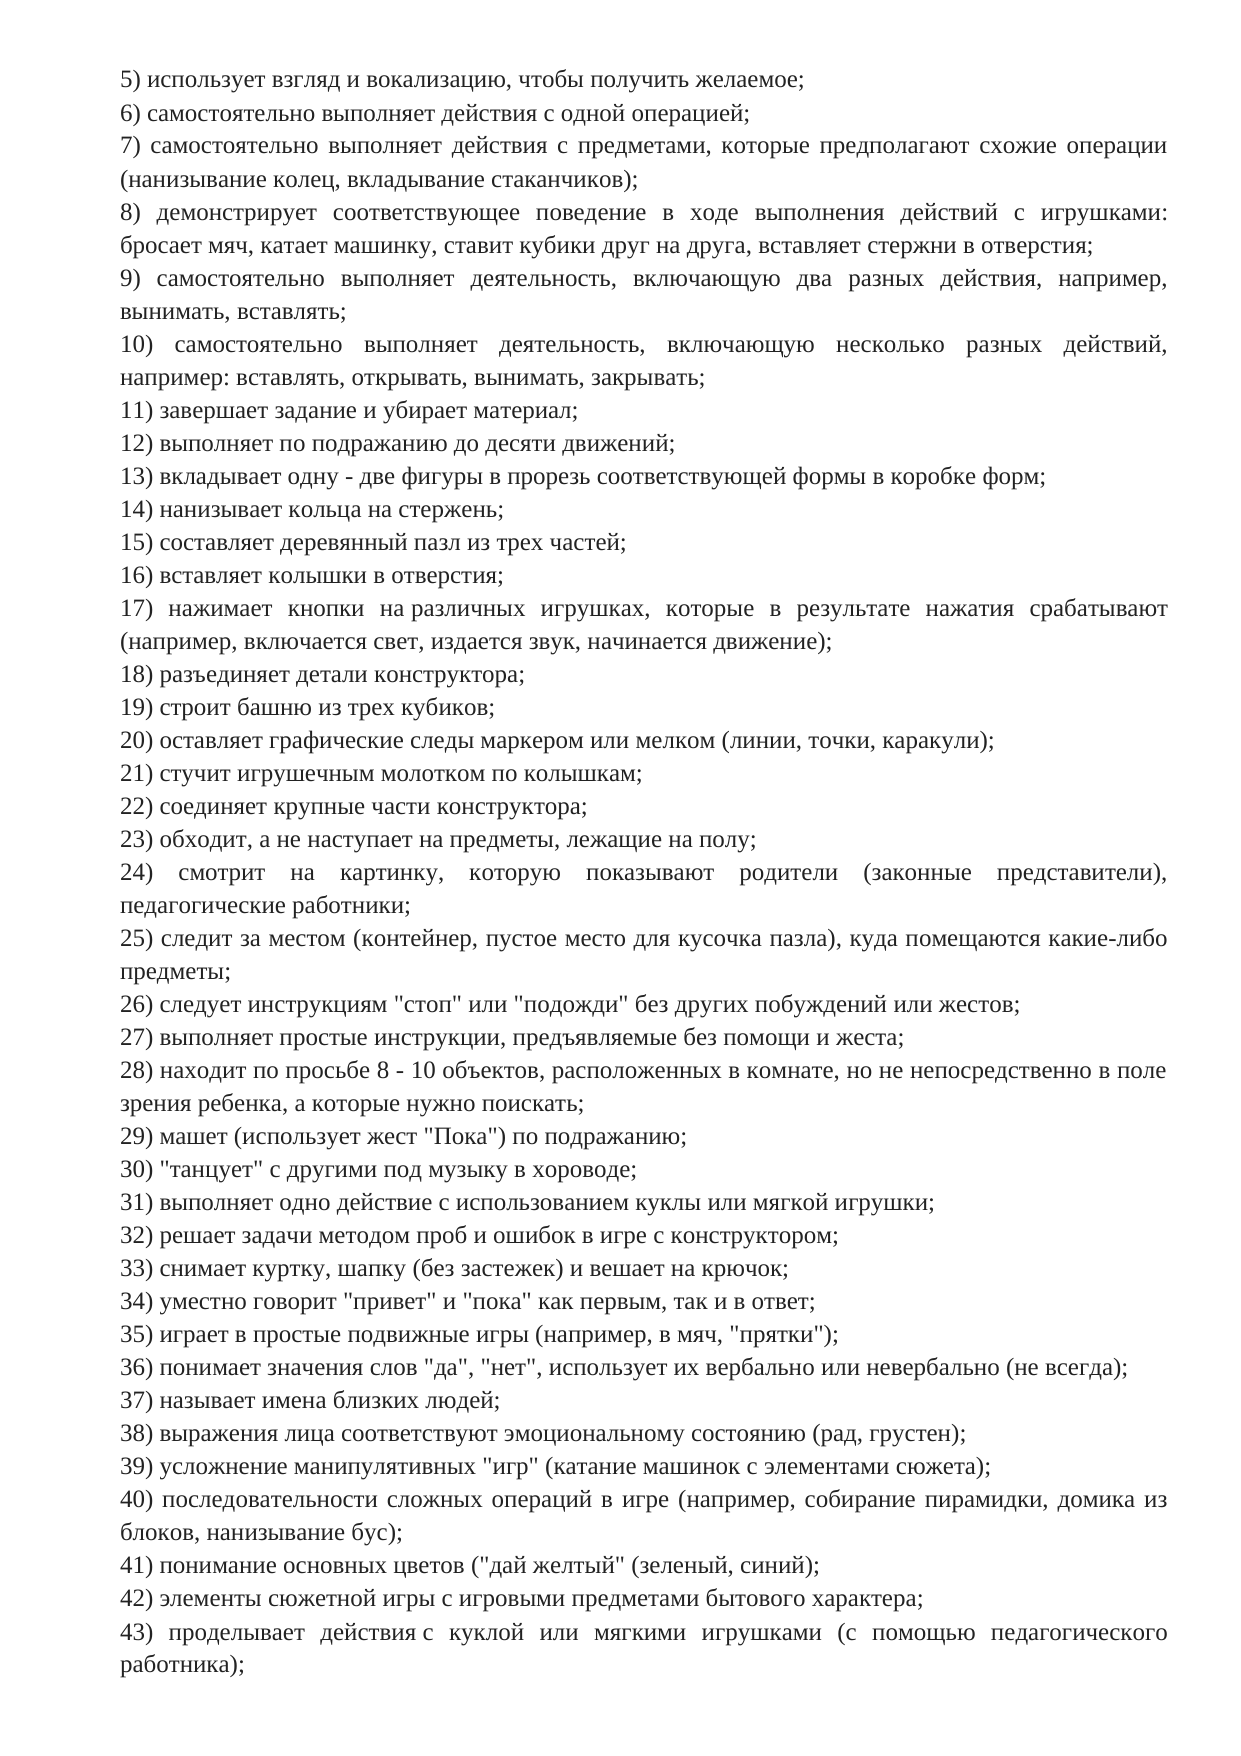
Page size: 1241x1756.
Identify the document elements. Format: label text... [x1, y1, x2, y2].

text 10) самостоятельно выполняет деятельность, включающую несколько разных действий, например: вставлять, открывать, вынимать, закрывать; [120, 329, 1169, 391]
text 6) самостоятельно выполняет действия с одной операцией; [120, 98, 1169, 126]
text 16) вставляет колышки в отверстия; [120, 560, 1169, 589]
text 25) следит за местом (контейнер, пустое место для кусочка пазла), куда помещаются какие-либо предметы; [120, 923, 1169, 985]
text 9) самостоятельно выполняет деятельность, включающую два разных действия, например, вынимать, вставлять; [120, 263, 1169, 324]
text 26) следует инструкциям "стоп" или "подожди" без других побуждений или жестов; [120, 989, 1169, 1018]
text 35) играет в простые подвижные игры (например, в мяч, "прятки"); [120, 1319, 1169, 1348]
text 29) машет (использует жест "Пока") по подражанию; [120, 1121, 1169, 1150]
text 8) демонстрирует соответствующее поведение в ходе выполнения действий с игрушками: бросает мяч, катает машинку, ставит кубики друг на друга, вставляет стержни в отверстия; [120, 197, 1169, 258]
text 15) составляет деревянный пазл из трех частей; [120, 527, 1169, 556]
text 42) элементы сюжетной игры с игровыми предметами бытового характера; [120, 1583, 1169, 1612]
text 22) соединяет крупные части конструктора; [120, 791, 1169, 820]
text 43) проделывает действия с куклой или мягкими игрушками (с помощью педагогического работника); [120, 1617, 1169, 1678]
text 36) понимает значения слов "да", "нет", использует их вербально или невербально (не всегда); [120, 1352, 1169, 1381]
text 34) уместно говорит "привет" и "пока" как первым, так и в ответ; [120, 1286, 1169, 1315]
text 20) оставляет графические следы маркером или мелком (линии, точки, каракули); [120, 725, 1169, 754]
text 23) обходит, а не наступает на предметы, лежащие на полу; [120, 824, 1169, 853]
text 40) последовательности сложных операций в игре (например, собирание пирамидки, домика из блоков, нанизывание бус); [120, 1484, 1169, 1546]
text 12) выполняет по подражанию до десяти движений; [120, 428, 1169, 457]
text 39) усложнение манипулятивных "игр" (катание машинок с элементами сюжета); [120, 1451, 1169, 1480]
text 28) находит по просьбе 8 - 10 объектов, расположенных в комнате, но не непосредственно в поле зрения ребенка, а которые нужно поискать; [120, 1055, 1169, 1117]
text 31) выполняет одно действие с использованием куклы или мягкой игрушки; [120, 1187, 1169, 1216]
text 7) самостоятельно выполняет действия с предметами, которые предполагают схожие операции (нанизывание колец, вкладывание стаканчиков); [120, 131, 1169, 192]
text 21) стучит игрушечным молотком по колышкам; [120, 758, 1169, 787]
text 41) понимание основных цветов ("дай желтый" (зеленый, синий); [120, 1551, 1169, 1579]
text 14) нанизывает кольца на стержень; [120, 494, 1169, 523]
text 32) решает задачи методом проб и ошибок в игре с конструктором; [120, 1220, 1169, 1249]
text 5) использует взгляд и вокализацию, чтобы получить желаемое; [120, 64, 1169, 93]
text 33) снимает куртку, шапку (без застежек) и вешает на крючок; [120, 1253, 1169, 1282]
text 17) нажимает кнопки на различных игрушках, которые в результате нажатия срабатывают (например, включается свет, издается звук, начинается движение); [120, 593, 1169, 655]
text 13) вкладывает одну - две фигуры в прорезь соответствующей формы в коробке форм; [120, 461, 1169, 489]
text 11) завершает задание и убирает материал; [120, 395, 1169, 423]
text 37) называет имена близких людей; [120, 1385, 1169, 1414]
text 38) выражения лица соответствуют эмоциональному состоянию (рад, грустен); [120, 1418, 1169, 1447]
text 30) "танцует" с другими под музыку в хороводе; [120, 1154, 1169, 1183]
text 24) смотрит на картинку, которую показывают родители (законные представители), педагогические работники; [120, 857, 1169, 919]
text 18) разъединяет детали конструктора; [120, 659, 1169, 688]
text 27) выполняет простые инструкции, предъявляемые без помощи и жеста; [120, 1022, 1169, 1051]
text 19) строит башню из трех кубиков; [120, 692, 1169, 721]
